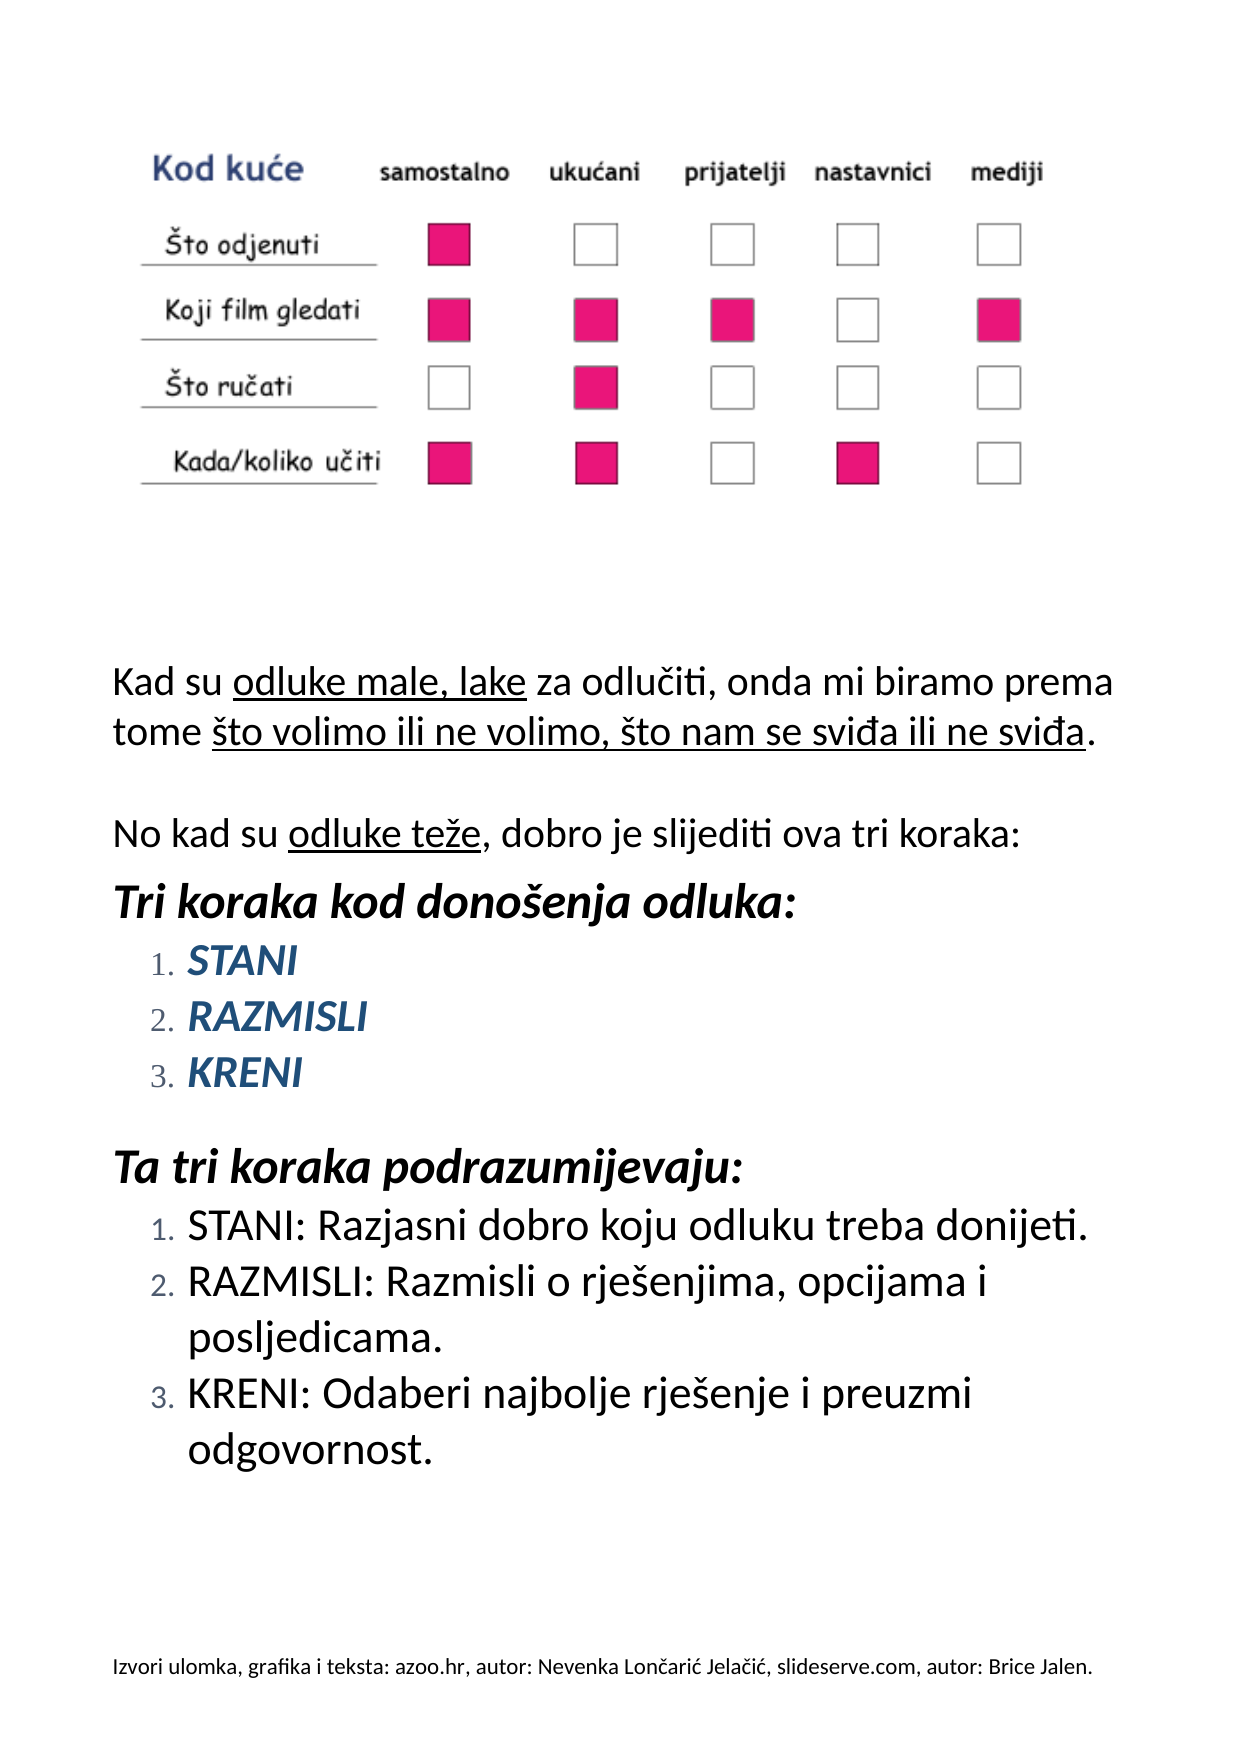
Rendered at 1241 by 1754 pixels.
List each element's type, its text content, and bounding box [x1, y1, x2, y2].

text No kad su odluke teže, dobro je slijediti ova tri koraka: [112, 807, 1128, 857]
list STANI [150, 931, 1128, 987]
text Ta tri koraka podrazumijevaju: [112, 1135, 1128, 1196]
text Kad su odluke male, lake za odlučiti, onda mi biramo prema tome što volimo ili ne volimo, što nam se sviđa ili ne sviđa. [112, 654, 1128, 756]
list KRENI [150, 1043, 1128, 1099]
text Tri koraka kod donošenja odluka: [112, 870, 1128, 931]
list RAZMISLI [150, 987, 1128, 1043]
list KRENI: Odaberi najbolje rješenje i preuzmi odgovornost. [150, 1364, 1128, 1476]
list STANI: Razjasni dobro koju odluku treba donijeti. [150, 1196, 1128, 1252]
picture [112, 150, 1058, 541]
list RAZMISLI: Razmisli o rješenjima, opcijama i posljedicama. [150, 1252, 1128, 1364]
